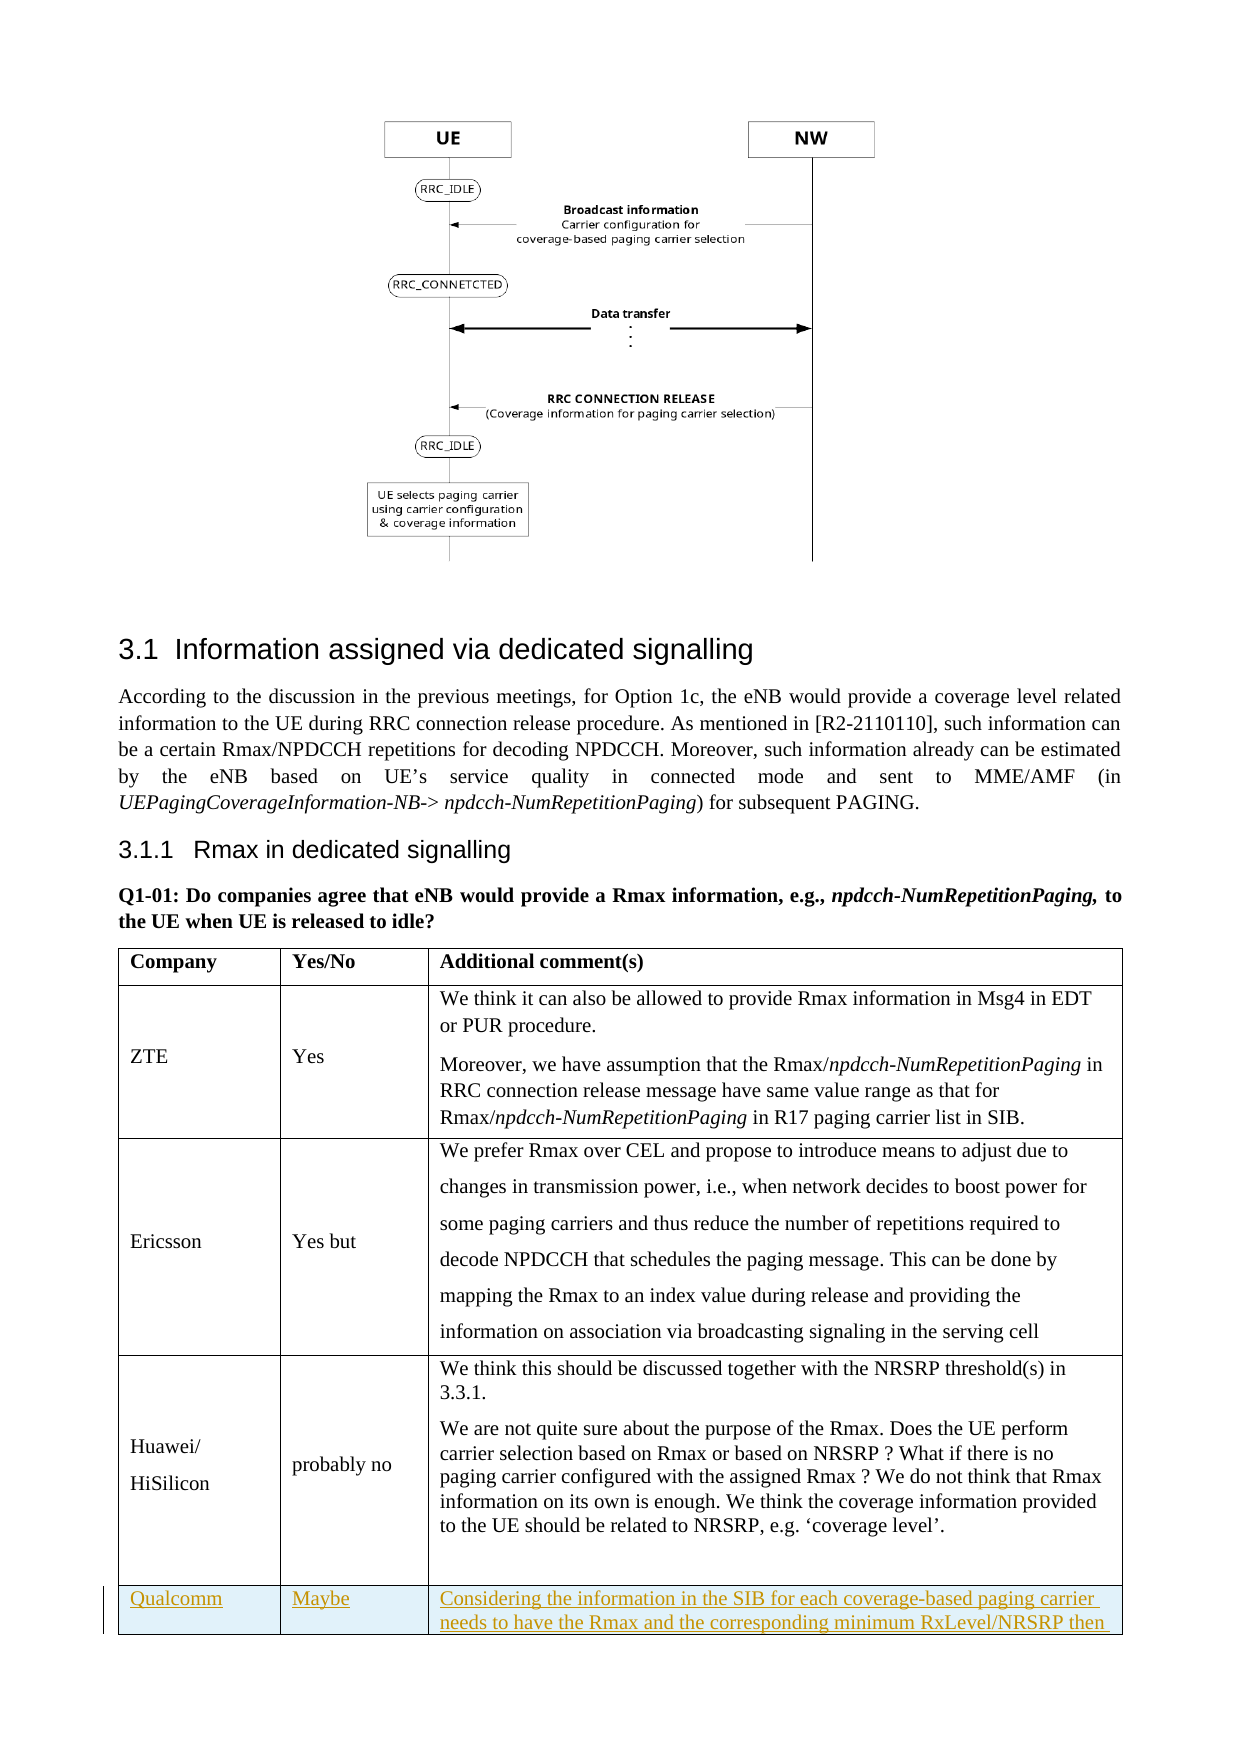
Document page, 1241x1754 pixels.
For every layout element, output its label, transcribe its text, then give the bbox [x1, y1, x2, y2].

table_cell We think this should be discussed together with the NRSRP threshold(s) in 3.3.1. We are not quite sure about the purpose of the Rmax. Does the UE perform carrier selection based on Rmax or based on NRSRP ? What if there is no paging carrier configured with the assigned Rmax ? We do not think that Rmax information on its own is enough. We think the coverage information provided to the UE should be related to NRSRP, e.g. ‘coverage level’. [429, 1356, 1122, 1585]
table_header Yes/No [281, 949, 428, 985]
subtitle Rmax in dedicated signalling [118, 835, 1122, 864]
subtitle Information assigned via dedicated signalling [118, 632, 1122, 666]
table_cell Ericsson [119, 1139, 280, 1355]
text According to the discussion in the previous meetings, for Option 1c, the eNB would provide a coverage level related information to the UE during RRC connection release procedure. As mentioned in [R2-2110110], such information can be a certain Rmax/NPDCCH repetitions for decoding NPDCCH. Moreover, such information already can be estimated by the eNB based on UE’s service quality in connected mode and sent to MME/AMF (in UEPagingCoverageInformation-NB-> npdcch-NumRepetitionPaging) for subsequent PAGING. [118, 684, 1122, 814]
table_cell Yes [281, 986, 428, 1137]
table_header Additional comment(s) [429, 949, 1122, 985]
table_cell probably no [281, 1356, 428, 1585]
table_cell ZTE [119, 986, 280, 1137]
table_cell Huawei/ HiSilicon [119, 1356, 280, 1585]
table_header Company [119, 949, 280, 985]
text Q1-01: Do companies agree that eNB would provide a Rmax information, e.g., npdcch-NumRepetitionPaging, to the UE when UE is released to idle? [118, 883, 1122, 933]
table_cell We prefer Rmax over CEL and propose to introduce means to adjust due to changes in transmission power, i.e., when network decides to boost power for some paging carriers and thus reduce the number of repetitions required to decode NPDCCH that schedules the paging message. This can be done by mapping the Rmax to an index value during release and providing the information on association via broadcasting signaling in the serving cell [429, 1139, 1122, 1355]
table_cell We think it can also be allowed to provide Rmax information in Msg4 in EDT or PUR procedure. Moreover, we have assumption that the Rmax/npdcch-NumRepetitionPaging in RRC connection release message have same value range as that for Rmax/npdcch-NumRepetitionPaging in R17 paging carrier list in SIB. [429, 986, 1122, 1137]
table_cell Yes but [281, 1139, 428, 1355]
